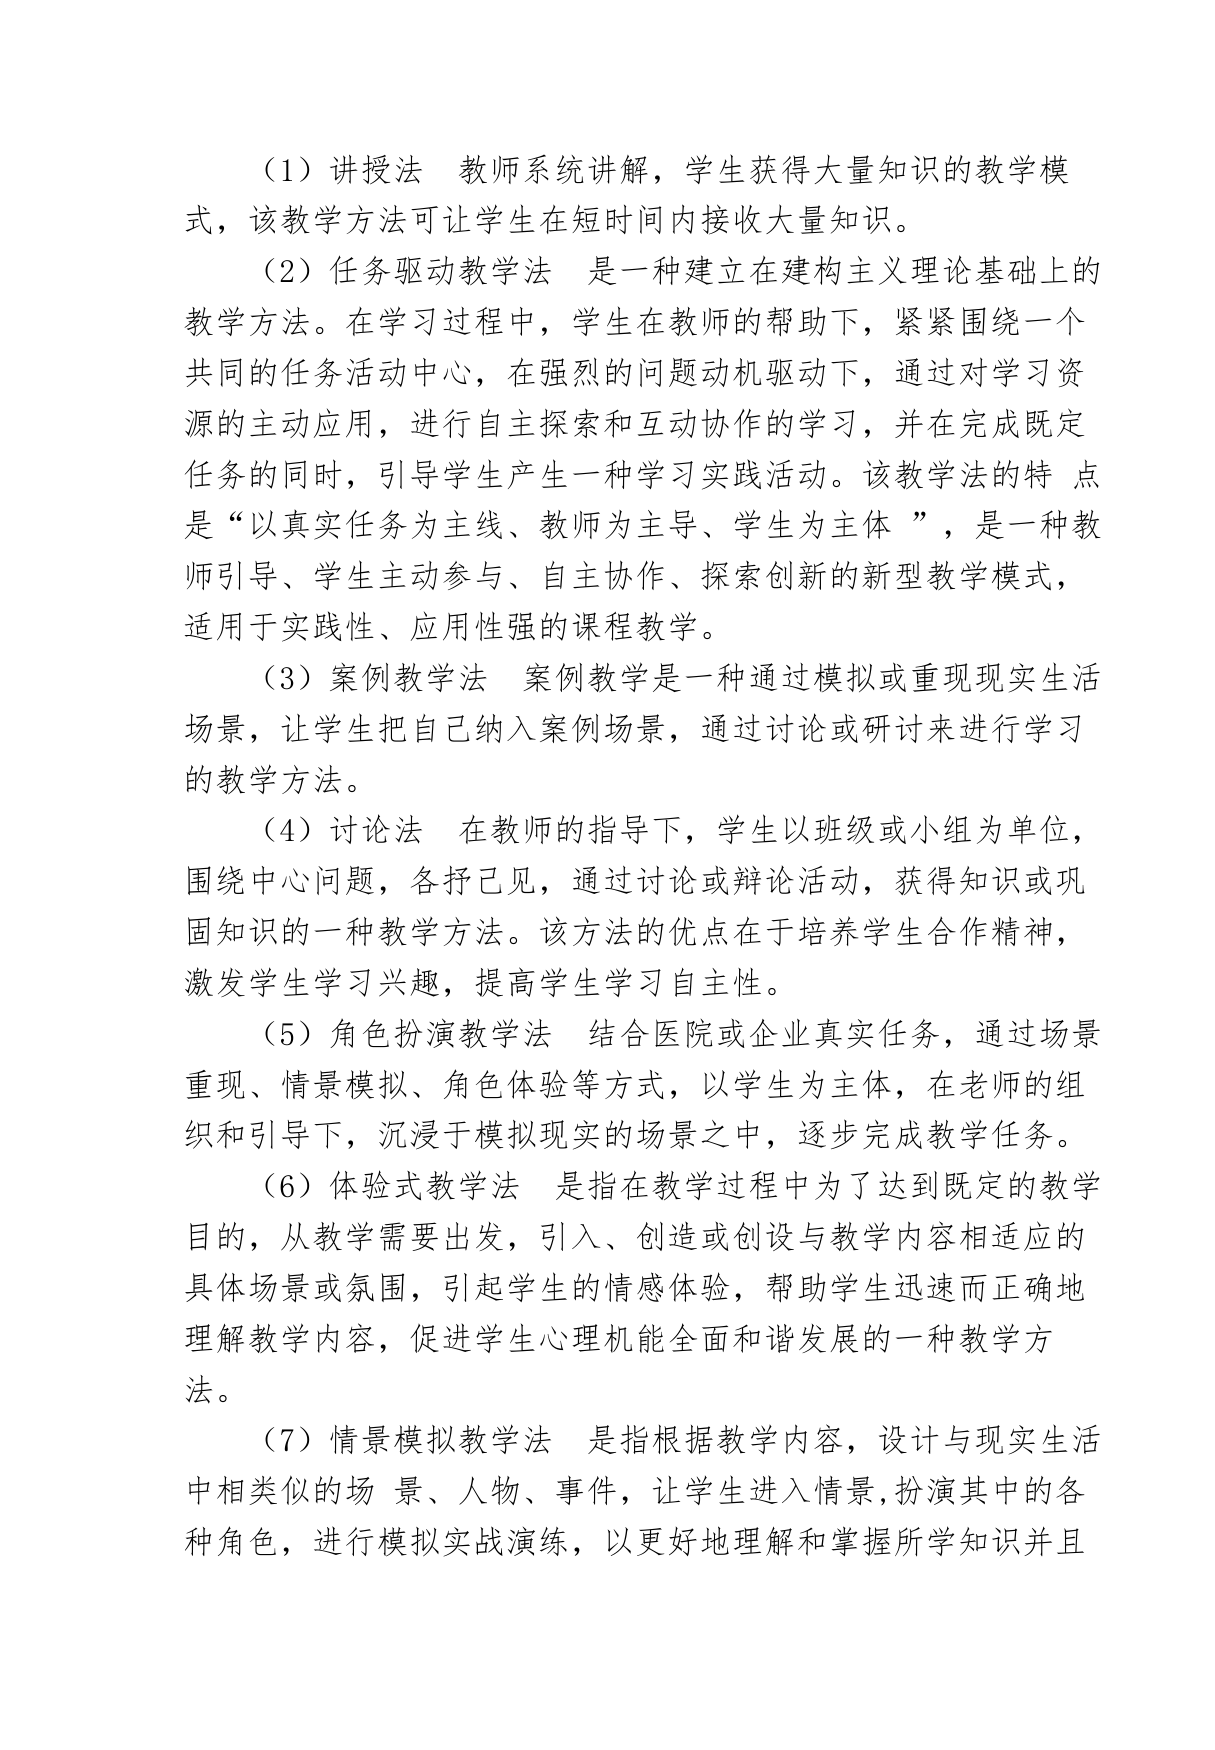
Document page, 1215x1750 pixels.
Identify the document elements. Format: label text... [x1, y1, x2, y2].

text （5）角色扮演教学法 结合医院或企业真实任务，通过场景重现、情景模拟、角色体验等方式，以学生为主体，在老师的组织和引导下，沉浸于模拟现实的场景之中，逐步完成教学任务。 [182, 1013, 1105, 1151]
text （2）任务驱动教学法 是一种建立在建构主义理论基础上的教学方法。在学习过程中，学生在教师的帮助下，紧紧围绕一个共同的任务活动中心，在强烈的问题动机驱动下，通过对学习资源的主动应用，进行自主探索和互动协作的学习，并在完成既定任务的同时，引导学生产生一种学习实践活动。该教学法的特 点是“以真实任务为主线、教师为主导、学生为主体 ”，是一种教师引导、学生主动参与、自主协作、探索创新的新型教学模式，适用于实践性、应用性强的课程教学。 [182, 250, 1105, 643]
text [182, 1419, 1105, 1558]
text （4）讨论法 在教师的指导下，学生以班级或小组为单位，围绕中心问题，各抒己见，通过讨论或辩论活动，获得知识或巩固知识的一种教学方法。该方法的优点在于培养学生合作精神，激发学生学习兴趣，提高学生学习自主性。 [182, 809, 1105, 999]
text （6）体验式教学法 是指在教学过程中为了达到既定的教学目的，从教学需要出发，引入、创造或创设与教学内容相适应的具体场景或氛围，引起学生的情感体验，帮助学生迅速而正确地理解教学内容，促进学生心理机能全面和谐发展的一种教学方法。 [182, 1165, 1105, 1406]
text （3）案例教学法 案例教学是一种通过模拟或重现现实生活场景，让学生把自己纳入案例场景，通过讨论或研讨来进行学习的教学方法。 [182, 657, 1105, 796]
text （1）讲授法 教师系统讲解，学生获得大量知识的教学模式，该教学方法可让学生在短时间内接收大量知识。 [182, 149, 1105, 236]
